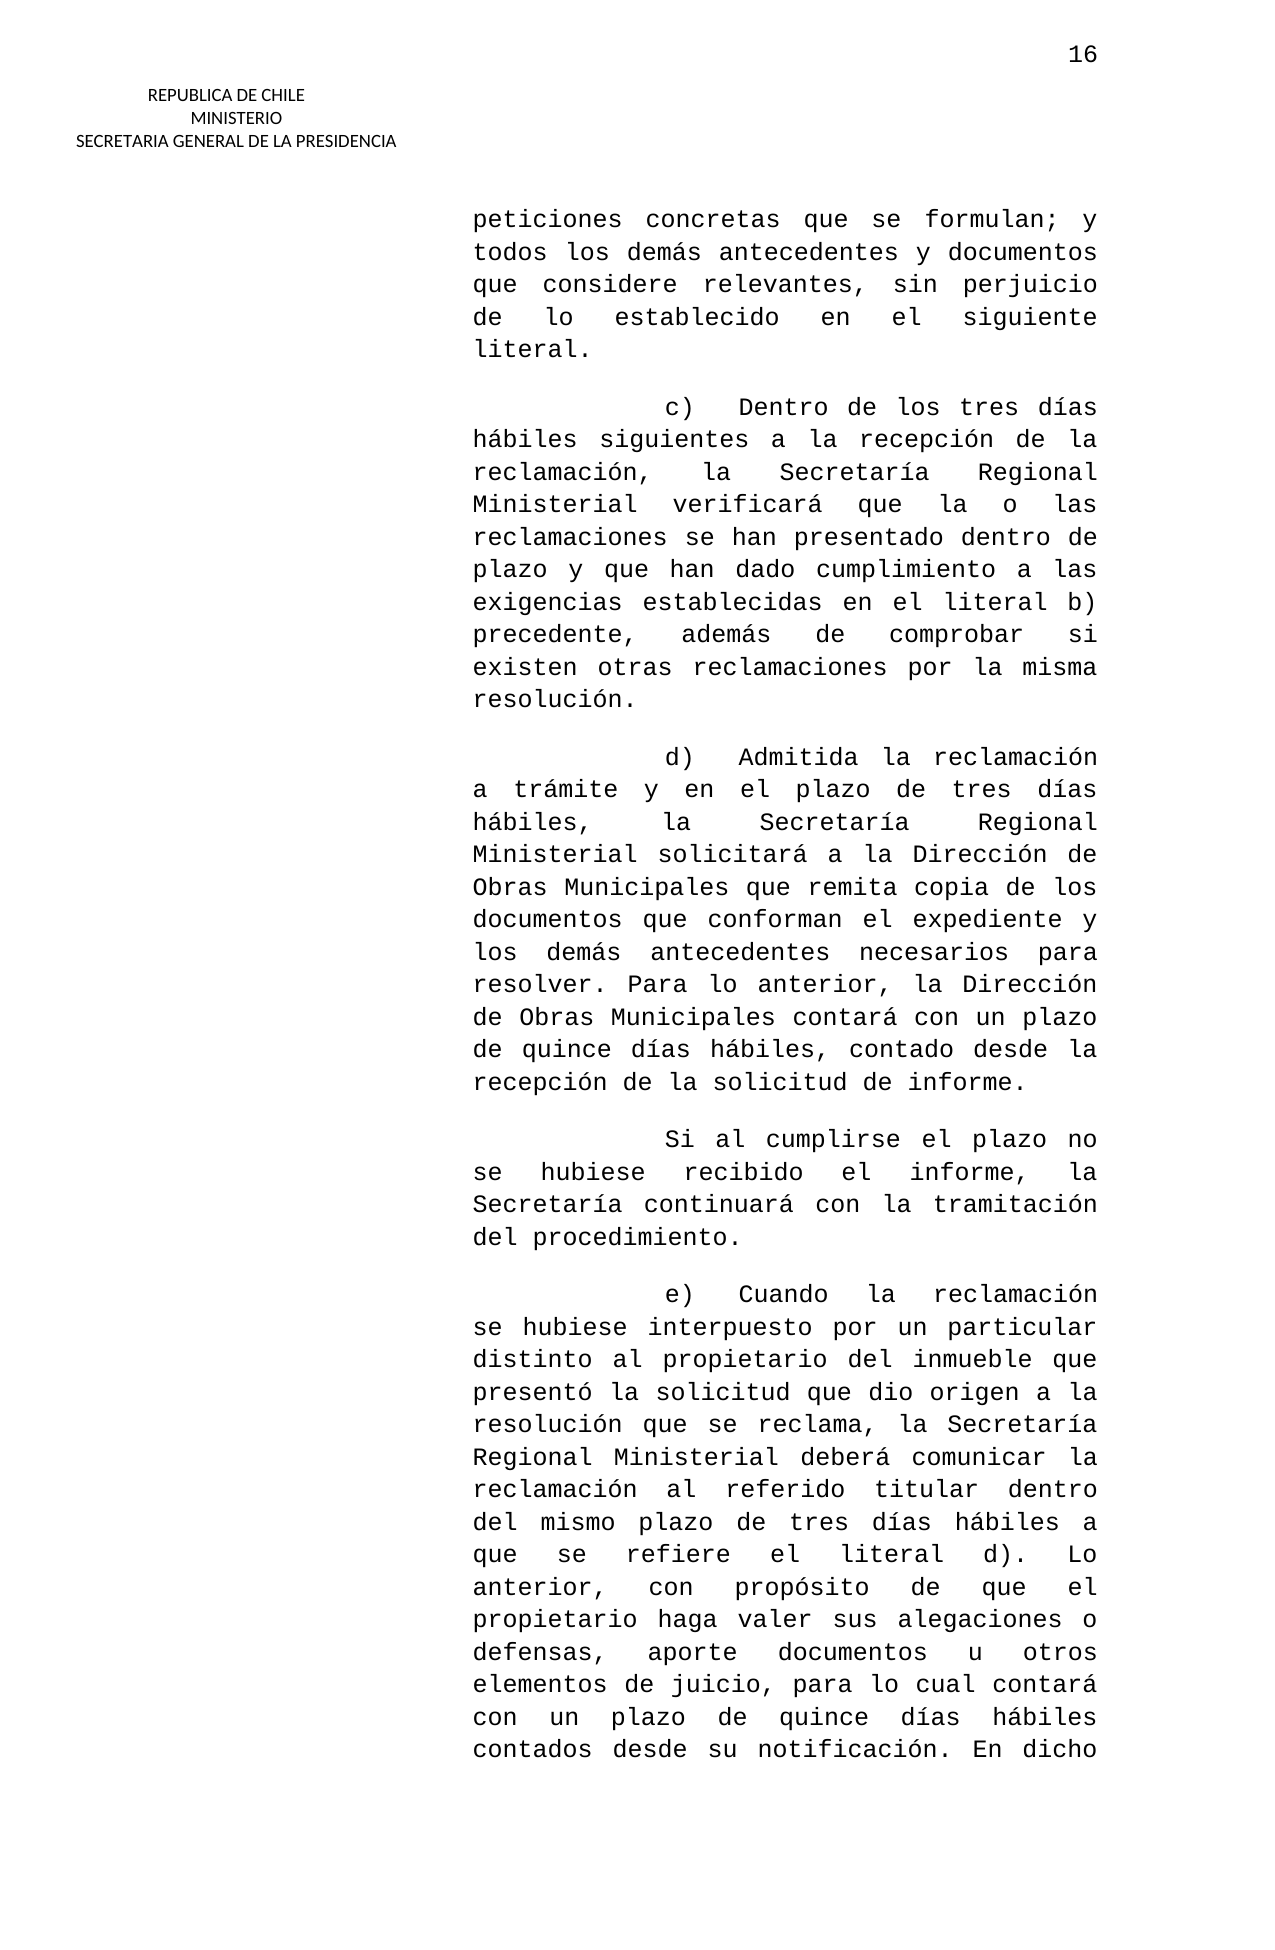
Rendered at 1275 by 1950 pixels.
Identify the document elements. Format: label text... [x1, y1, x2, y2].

text c) Dentro de los tres días hábiles siguientes a la recepción de la reclamación, la Secretaría Regional Ministerial verificará que la o las reclamaciones se han presentado dentro de plazo y que han dado cumplimiento a las exigencias establecidas en el literal b) precedente, además de comprobar si existen otras reclamaciones por la misma resolución. [472, 394, 1098, 715]
text d) Admitida la reclamación a trámite y en el plazo de tres días hábiles, la Secretaría Regional Ministerial solicitará a la Dirección de Obras Municipales que remita copia de los documentos que conforman el expediente y los demás antecedentes necesarios para resolver. Para lo anterior, la Dirección de Obras Municipales contará con un plazo de quince días hábiles, contado desde la recepción de la solicitud de informe. [472, 744, 1098, 1098]
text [472, 207, 1098, 365]
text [472, 1282, 1098, 1765]
text Si al cumplirse el plazo no se hubiese recibido el informe, la Secretaría continuará con la tramitación del procedimiento. [472, 1127, 1098, 1253]
